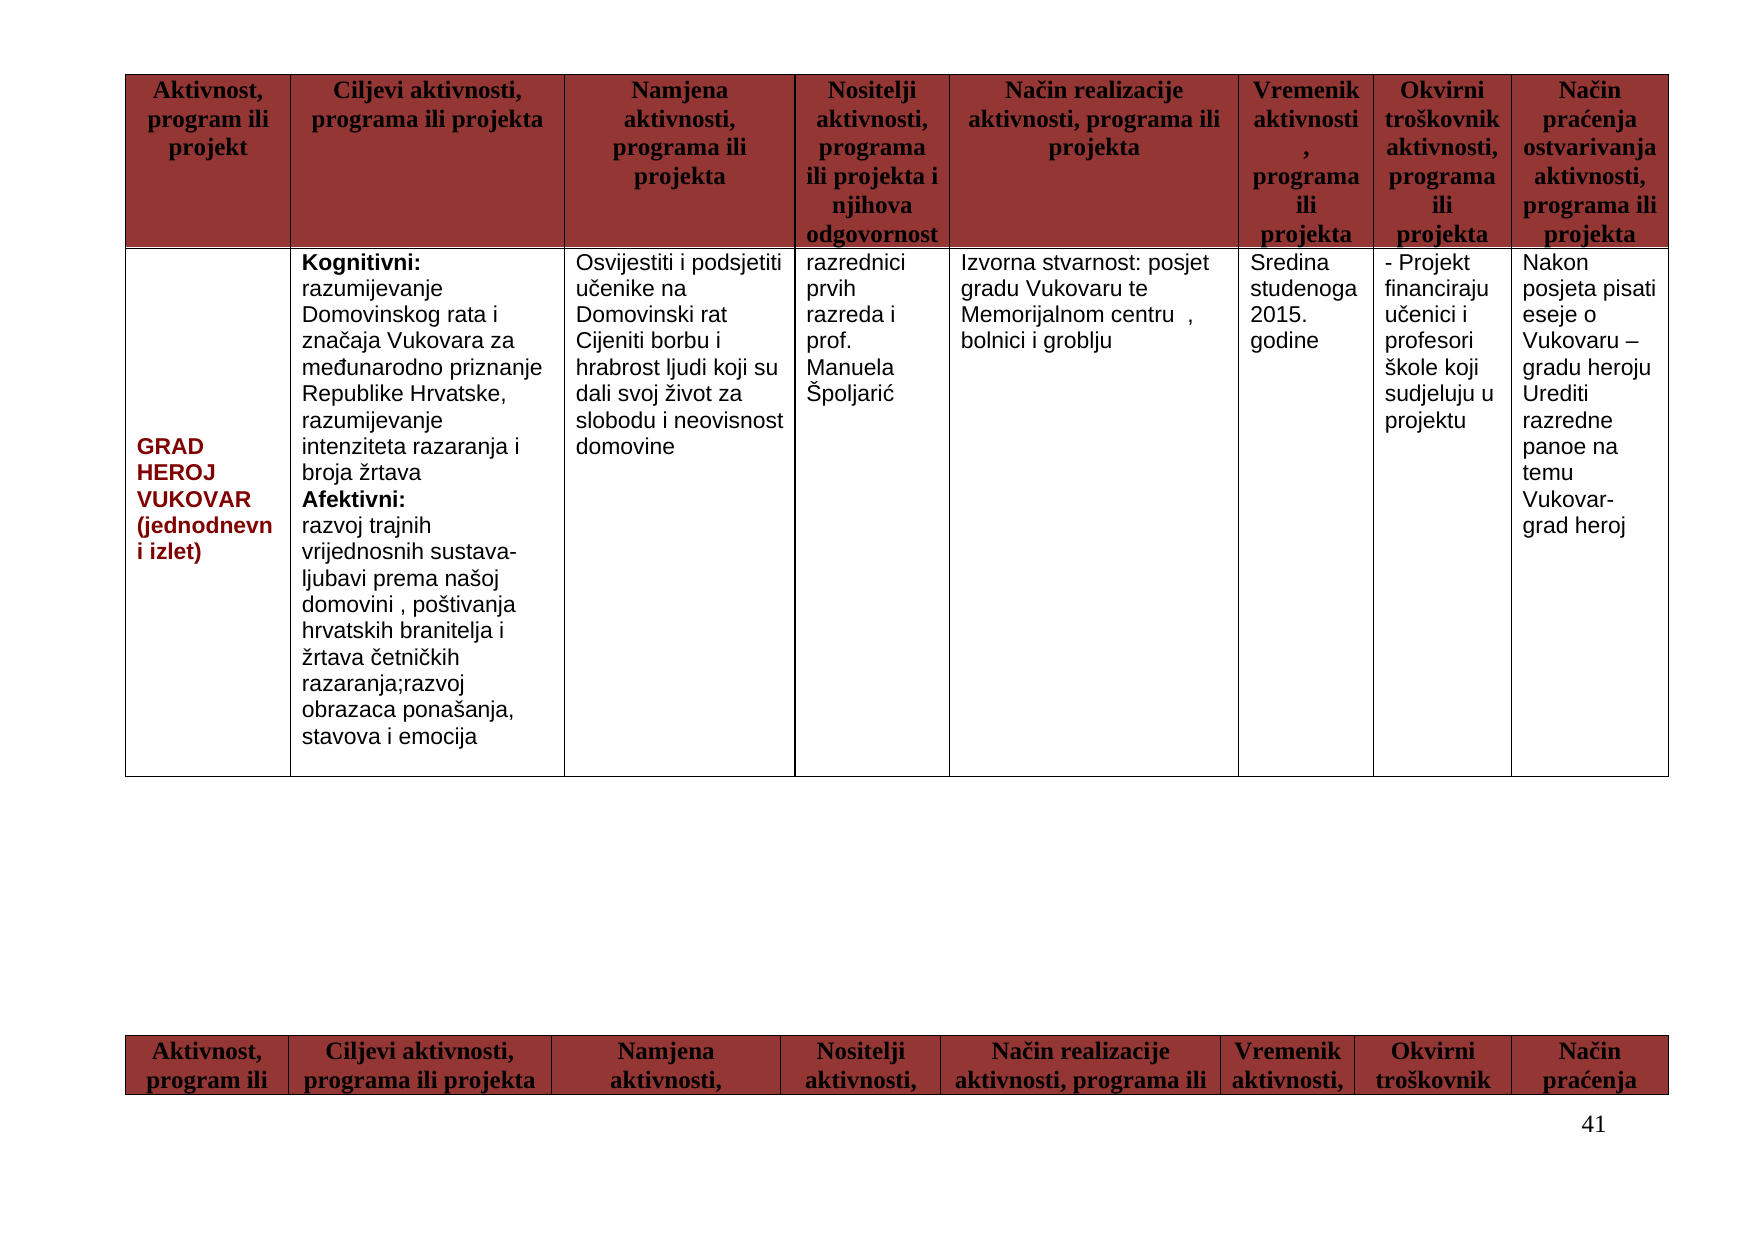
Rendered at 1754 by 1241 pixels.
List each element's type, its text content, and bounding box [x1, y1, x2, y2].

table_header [552, 1036, 780, 1094]
table_header Vremenik aktivnosti, programa ili projekta [1239, 75, 1373, 247]
table_cell - Projekt financiraju učenici i profesori škole koji sudjeluju u projektu [1374, 249, 1511, 776]
table_cell Sredina studenoga 2015. godine [1239, 249, 1373, 776]
table_cell razrednici prvih razreda i prof. Manuela Špoljarić [796, 249, 949, 776]
table_cell Osvijestiti i podsjetiti učenike na Domovinski rat Cijeniti borbu i hrabrost ljudi koji su dali svoj život za slobodu i neovisnost domovine [565, 249, 794, 776]
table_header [126, 1036, 288, 1094]
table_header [289, 1036, 551, 1094]
table_header Ciljevi aktivnosti, programa ili projekta [291, 75, 564, 247]
table_header Način praćenja ostvarivanja aktivnosti, programa ili projekta [1512, 75, 1668, 247]
table_header Nositelji aktivnosti, programa ili projekta i njihova odgovornost [796, 75, 949, 247]
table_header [781, 1036, 940, 1094]
table_cell Kognitivni: razumijevanje Domovinskog rata i značaja Vukovara za međunarodno priznanje Republike Hrvatske, razumijevanje intenziteta razaranja i broja žrtava Afektivni: razvoj trajnih vrijednosnih sustava- ljubavi prema našoj domovini , poštivanja hrvatskih branitelja i žrtava četničkih razaranja;razvoj obrazaca ponašanja, stavova i emocija [291, 249, 564, 776]
table_header Aktivnost, program ili projekt [126, 75, 290, 247]
table_cell GRAD HEROJ VUKOVAR (jednodnevni izlet) [126, 249, 290, 776]
table_header Namjena aktivnosti, programa ili projekta [565, 75, 794, 247]
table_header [941, 1036, 1220, 1094]
table_cell Nakon posjeta pisati eseje o Vukovaru – gradu heroju Urediti razredne panoe na temu Vukovar- grad heroj [1512, 249, 1668, 776]
table_cell Izvorna stvarnost: posjet gradu Vukovaru te Memorijalnom centru , bolnici i groblju [950, 249, 1238, 776]
table_header Okvirni troškovnik aktivnosti, programa ili projekta [1374, 75, 1511, 247]
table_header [1355, 1036, 1511, 1094]
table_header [1221, 1036, 1354, 1094]
table_header Način realizacije aktivnosti, programa ili projekta [950, 75, 1238, 247]
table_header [1512, 1036, 1668, 1094]
